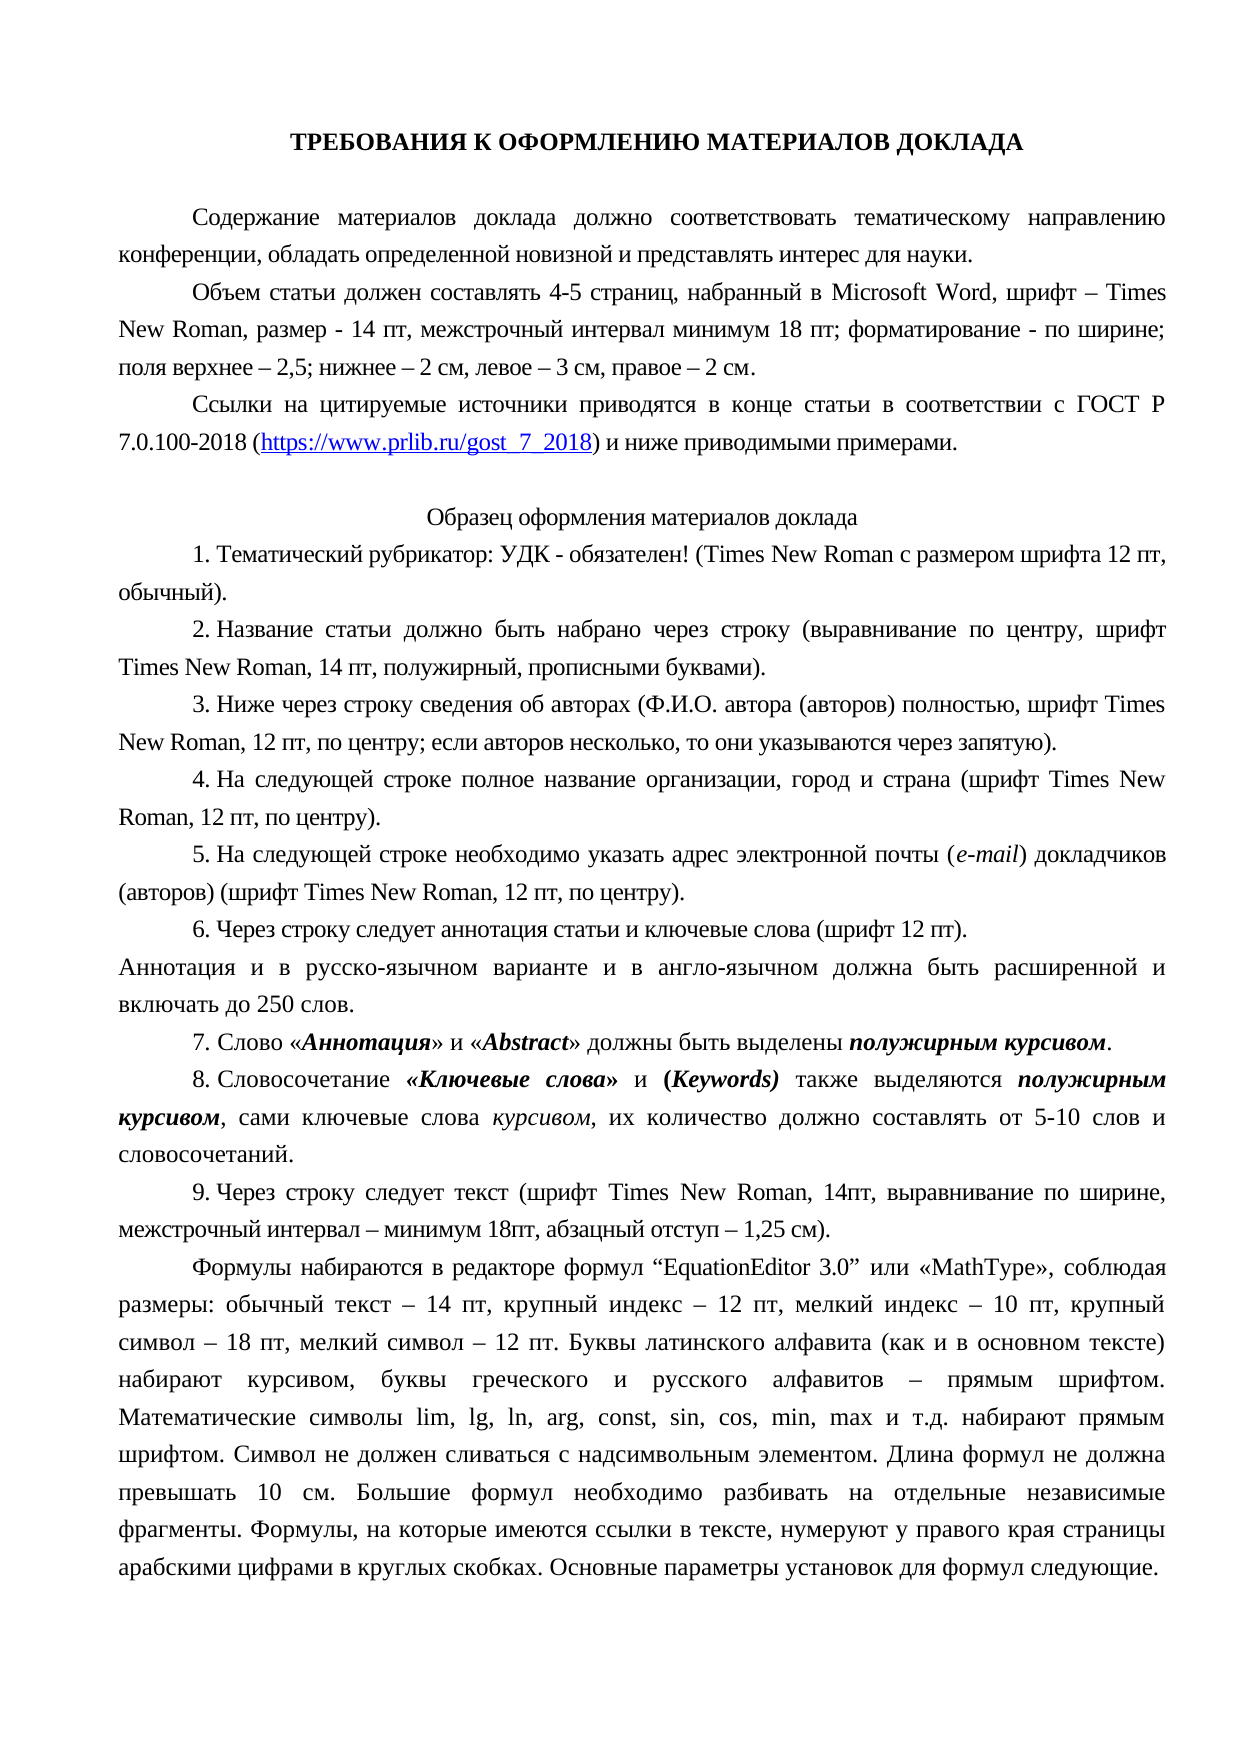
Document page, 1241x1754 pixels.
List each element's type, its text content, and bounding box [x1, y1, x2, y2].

text Содержание материалов доклада должно соответствовать тематическому направлению конференции, обладать определенной новизной и представлять интерес для науки. [118, 193, 1167, 268]
text Объем статьи должен составлять 4-5 страниц, набранный в Microsoft Word, шрифт – Times New Roman, размер - 14 пт, межстрочный интервал минимум 18 пт; форматирование - по ширине; поля верхнее – 2,5; нижнее – 2 см, левое – 3 см, правое – 2 см. [118, 268, 1167, 381]
list Тематический рубрикатор: УДК - обязателен! (Times New Roman с размером шрифта 12 пт, обычный). [118, 531, 1167, 606]
text Образец оформления материалов доклада [118, 493, 1167, 531]
list Ниже через строку сведения об авторах (Ф.И.О. автора (авторов) полностью, шрифт Times New Roman, 12 пт, по центру; если авторов несколько, то они указываются через запятую). [118, 681, 1167, 756]
text ТРЕБОВАНИЯ К ОФОРМЛЕНИЮ МАТЕРИАЛОВ ДОКЛАДА [118, 118, 1196, 156]
text Ссылки на цитируемые источники приводятся в конце статьи в соответствии с ГОСТ Р 7.0.100-2018 (https://www.prlib.ru/gost_7_2018) и ниже приводимыми примерами. [118, 381, 1167, 456]
list Через строку следует текст (шрифт Times New Roman, 14пт, выравнивание по ширине, межстрочный интервал – минимум 18пт, абзацный отступ – . [118, 1168, 1167, 1243]
list Название статьи должно быть набрано через строку (выравнивание по центру, шрифт Times New Roman, 14 пт, полужирный, прописными буквами). [118, 606, 1167, 681]
list Словосочетание «Ключевые слова» и (Keywords) также выделяются полужирным курсивом, сами ключевые слова курсивом, их количество должно составлять от 5-10 слов и словосочетаний. [118, 1056, 1167, 1168]
list Слово «Аннотация» и «Abstract» должны быть выделены полужирным курсивом. [118, 1018, 1167, 1056]
list Через строку следует аннотация статьи и ключевые слова (шрифт 12 пт). [118, 906, 1167, 943]
list Аннотация и в русско-язычном варианте и в англо-язычном должна быть расширенной и включать до 250 слов. [118, 943, 1167, 1018]
list На следующей строке необходимо указать адрес электронной почты (e-mail) докладчиков (авторов) (шрифт Times New Roman, 12 пт, по центру). [118, 831, 1167, 906]
list Формулы набираются в редакторе формул “EquationEditor 3.0” или «MathType», соблюдая размеры: обычный текст – 14 пт, крупный индекс – 12 пт, мелкий индекс – 10 пт, крупный символ – 18 пт, мелкий символ – 12 пт. Буквы латинского алфавита (как и в основном тексте) набирают курсивом, буквы греческого и русского алфавитов – прямым шрифтом. Математические символы lim, lg, ln, arg, const, sin, cos, min, max и т.д. набирают прямым шрифтом. Символ не должен сливаться с надсимвольным элементом. Длина формул не должна превышать 10 см. Большие формул необходимо разбивать на отдельные независимые фрагменты. Формулы, на которые имеются ссылки в тексте, нумеруют у правого края страницы арабскими цифрами в круглых скобках. Основные параметры установок для формул следующие. [118, 1243, 1167, 1581]
list На следующей строке полное название организации, город и страна (шрифт Times New Roman, 12 пт, по центру). [118, 756, 1167, 831]
